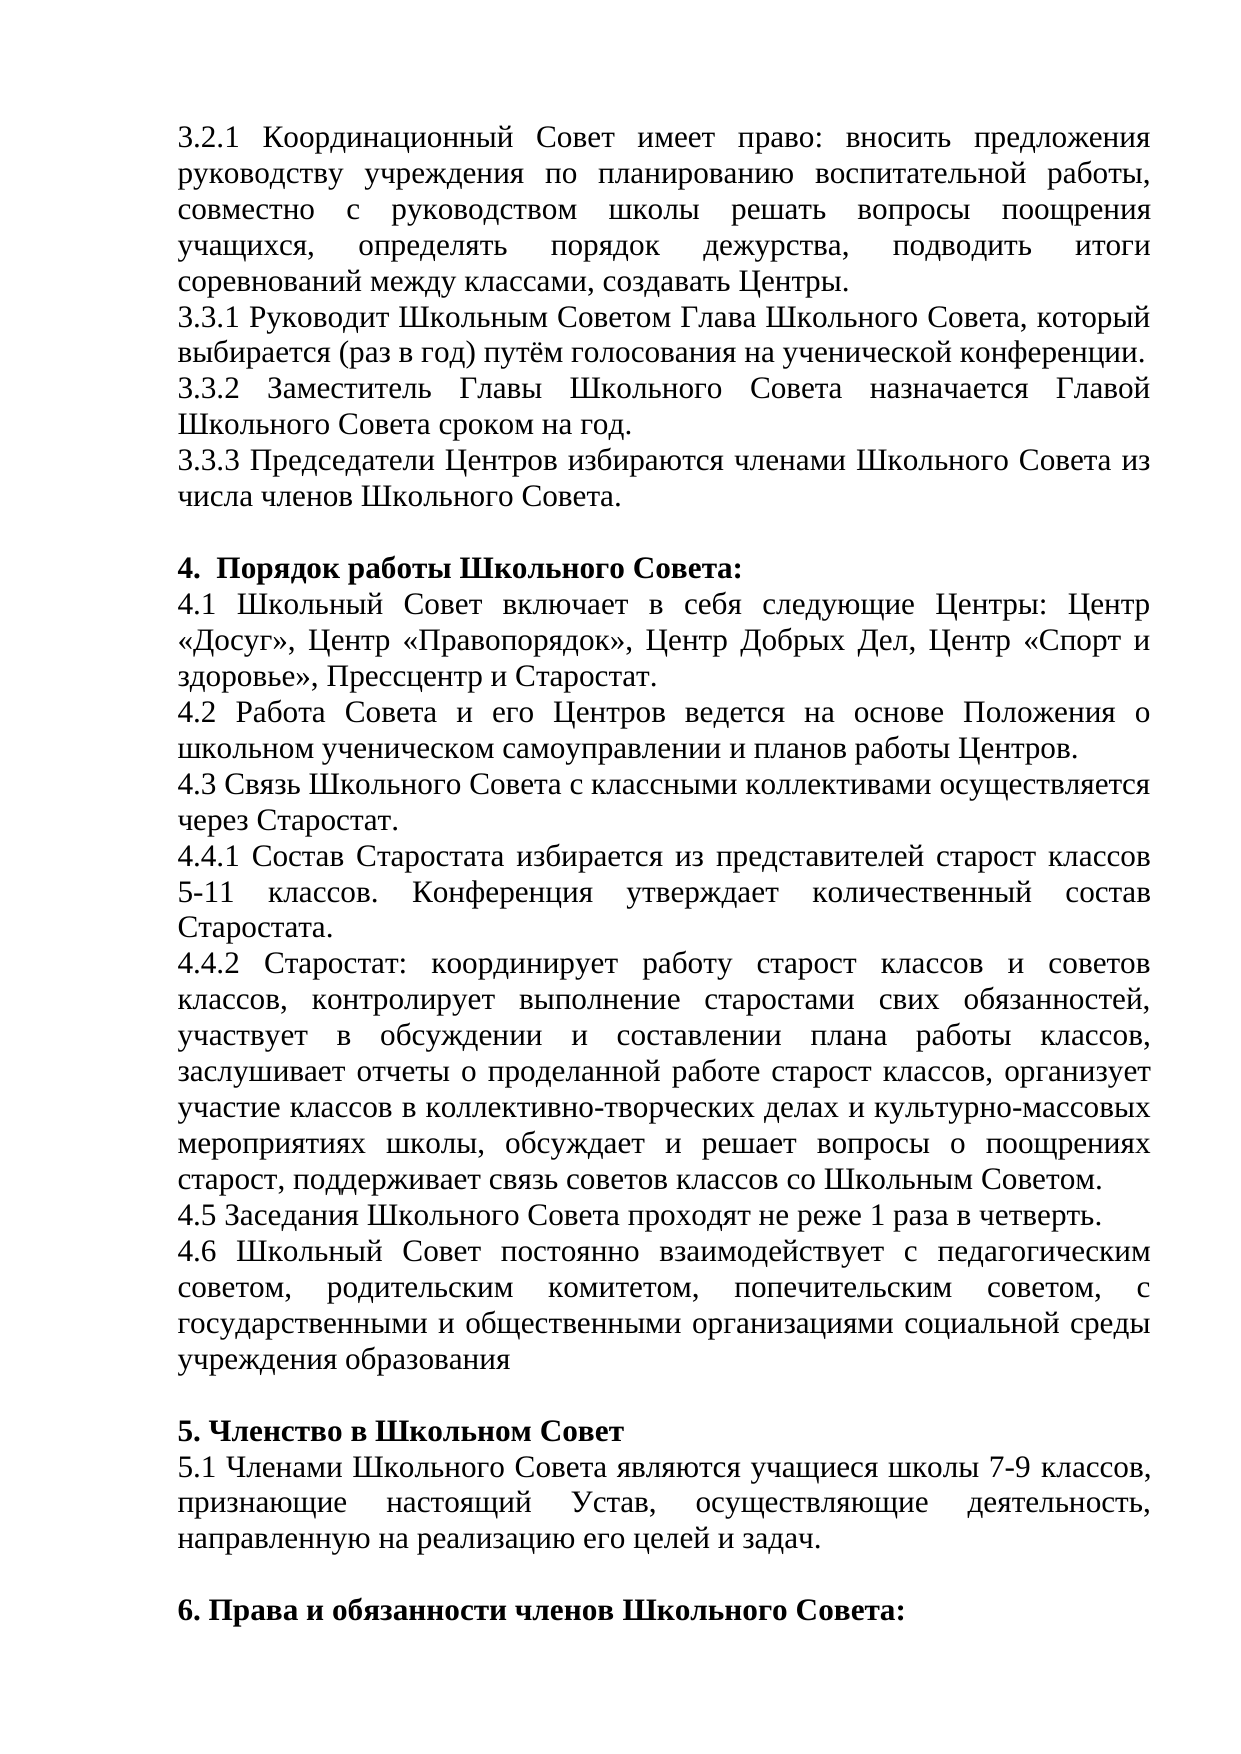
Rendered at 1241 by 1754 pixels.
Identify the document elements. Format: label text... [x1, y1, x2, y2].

text 3.2.1 Координационный Совет имеет право: вносить предложения руководству учреждения по планированию воспитательной работы, совместно с руководством школы решать вопросы поощрения учащихся, определять порядок дежурства, подводить итоги соревнований между классами, создавать Центры. [177, 118, 1152, 298]
text 6. Права и обязанности членов Школьного Совета: [177, 1592, 1152, 1627]
text 3.3.2 Заместитель Главы Школьного Совета назначается Главой Школьного Совета сроком на год. [177, 370, 1152, 442]
text 4.6 Школьный Совет постоянно взаимодействует с педагогическим советом, родительским комитетом, попечительским советом, с государственными и общественными организациями социальной среды учреждения образования [177, 1232, 1152, 1376]
text 3.3.1 Руководит Школьным Советом Глава Школьного Совета, который выбирается (раз в год) путём голосования на ученической конференции. [177, 298, 1152, 370]
text 4.5 Заседания Школьного Совета проходят не реже 1 раза в четверть. [177, 1196, 1152, 1232]
text 3.3.3 Председатели Центров избираются членами Школьного Совета из числа членов Школьного Совета. [177, 442, 1152, 513]
text 5.1 Членами Школьного Совета являются учащиеся школы 7-9 классов, признающие настоящий Устав, осуществляющие деятельность, направленную на реализацию его целей и задач. [177, 1448, 1152, 1556]
text 4. Порядок работы Школьного Совета: [177, 549, 1152, 585]
text 5. Членство в Школьном Совет [177, 1412, 1152, 1448]
text 4.3 Связь Школьного Совета с классными коллективами осуществляется через Старостат. [177, 765, 1152, 837]
text 4.2 Работа Совета и его Центров ведется на основе Положения о школьном ученическом самоуправлении и планов работы Центров. [177, 693, 1152, 765]
text 4.4.2 Старостат: координирует работу старост классов и советов классов, контролирует выполнение старостами свих обязанностей, участвует в обсуждении и составлении плана работы классов, заслушивает отчеты о проделанной работе старост классов, организует участие классов в коллективно-творческих делах и культурно-массовых мероприятиях школы, обсуждает и решает вопросы о поощрениях старост, поддерживает связь советов классов со Школьным Советом. [177, 945, 1152, 1196]
text 4.1 Школьный Совет включает в себя следующие Центры: Центр «Досуг», Центр «Правопорядок», Центр Добрых Дел, Центр «Спорт и здоровье», Прессцентр и Старостат. [177, 585, 1152, 693]
text 4.4.1 Состав Старостата избирается из представителей старост классов 5-11 классов. Конференция утверждает количественный состав Старостата. [177, 837, 1152, 945]
